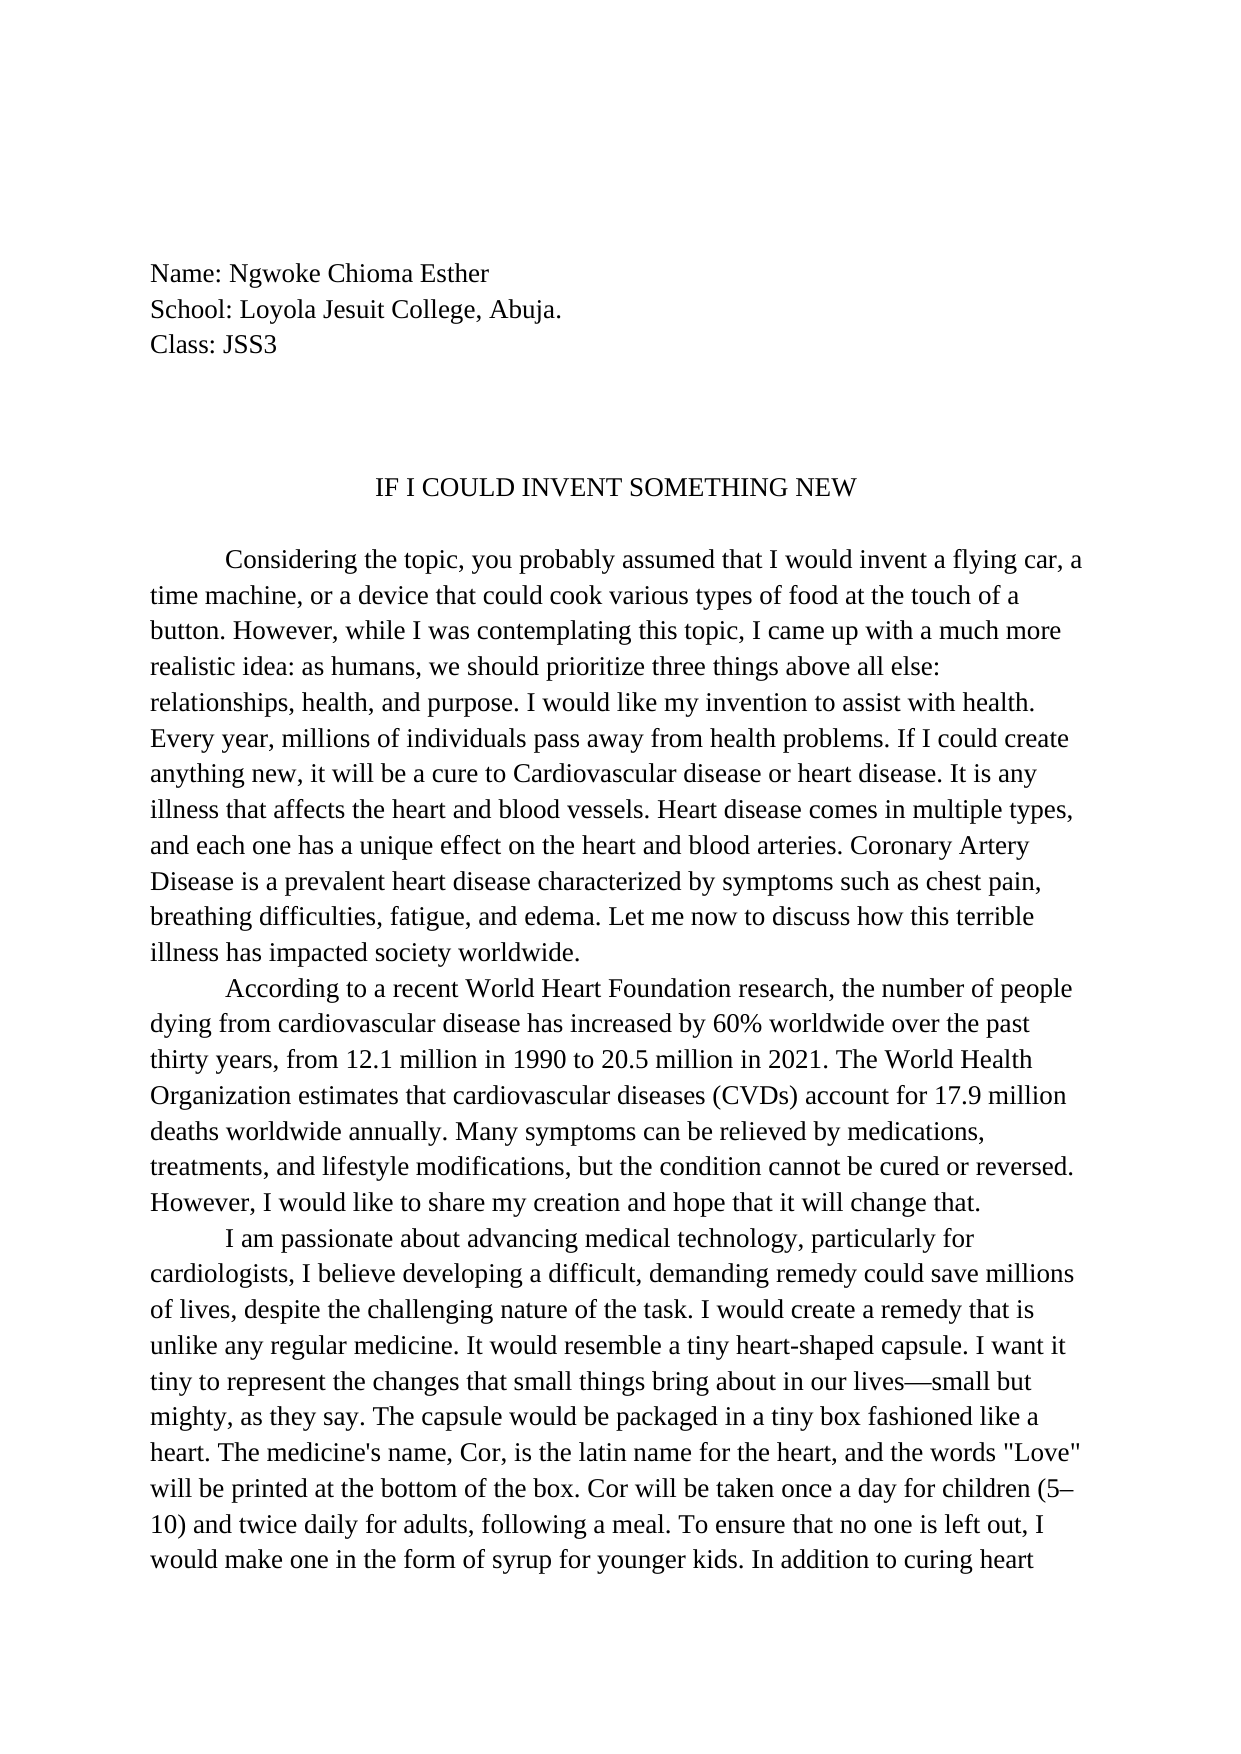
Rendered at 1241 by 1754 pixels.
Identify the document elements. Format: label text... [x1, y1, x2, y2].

text Name: Ngwoke Chioma Esther [150, 257, 1090, 288]
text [150, 1222, 1090, 1574]
text School: Loyola Jesuit College, Abuja. [150, 293, 1090, 324]
text IF I COULD INVENT SOMETHING NEW [150, 472, 1090, 503]
text Considering the topic, you probably assumed that I would invent a flying car, a time machine, or a device that could cook various types of food at the touch of a button. However, while I was contemplating this topic, I came up with a much more realistic idea: as humans, we should prioritize three things above all else: relationships, health, and purpose. I would like my invention to assist with health. Every year, millions of individuals pass away from health problems. If I could create anything new, it will be a cure to Cardiovascular disease or heart disease. It is any illness that affects the heart and blood vessels. Heart disease comes in multiple types, and each one has a unique effect on the heart and blood arteries. Coronary Artery Disease is a prevalent heart disease characterized by symptoms such as chest pain, breathing difficulties, fatigue, and edema. Let me now to discuss how this terrible illness has impacted society worldwide. [150, 543, 1090, 967]
text According to a recent World Heart Foundation research, the number of people dying from cardiovascular disease has increased by 60% worldwide over the past thirty years, from 12.1 million in 1990 to 20.5 million in 2021. The World Health Organization estimates that cardiovascular diseases (CVDs) account for 17.9 million deaths worldwide annually. Many symptoms can be relieved by medications, treatments, and lifestyle modifications, but the condition cannot be cured or reversed. However, I would like to share my creation and hope that it will change that. [150, 972, 1090, 1217]
text Class: JSS3 [150, 329, 1090, 360]
